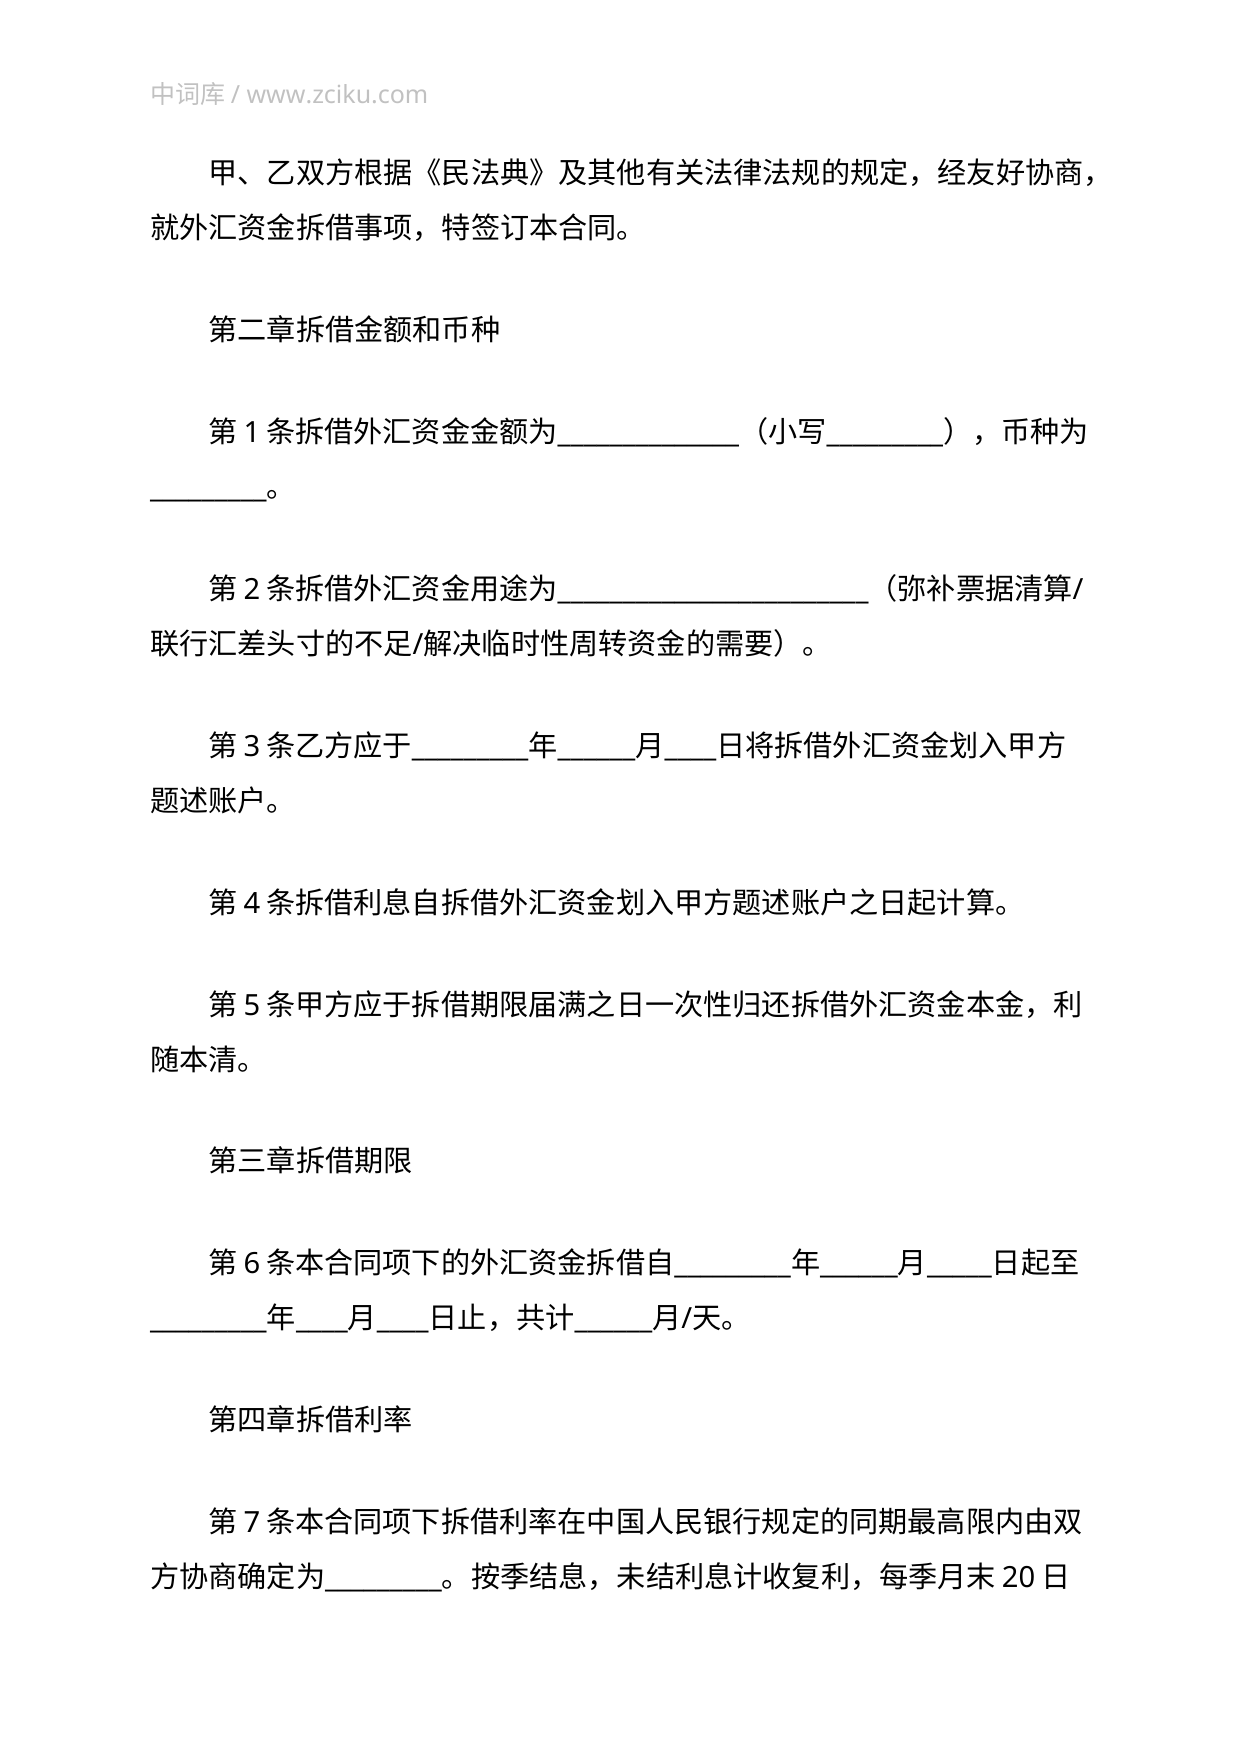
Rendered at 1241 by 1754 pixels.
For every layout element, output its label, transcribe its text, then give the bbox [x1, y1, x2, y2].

text 第1条拆借外汇资金金额为______________（小写_________），币种为_________。 [150, 408, 1090, 506]
text 第5条甲方应于拆借期限届满之日一次性归还拆借外汇资金本金，利随本清。 [150, 981, 1090, 1078]
text 第二章拆借金额和币种 [150, 307, 1090, 349]
text 第三章拆借期限 [150, 1138, 1090, 1180]
text 甲、乙双方根据《民法典》及其他有关法律法规的规定，经友好协商，就外汇资金拆借事项，特签订本合同。 [150, 150, 1090, 247]
text 第2条拆借外汇资金用途为________________________（弥补票据清算/联行汇差头寸的不足/解决临时性周转资金的需要）。 [150, 565, 1090, 663]
text 第6条本合同项下的外汇资金拆借自_________年______月_____日起至_________年____月____日止，共计______月/天。 [150, 1240, 1090, 1337]
text 第3条乙方应于_________年______月____日将拆借外汇资金划入甲方题述账户。 [150, 722, 1090, 820]
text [150, 1498, 1090, 1596]
text 第四章拆借利率 [150, 1397, 1090, 1439]
text 第4条拆借利息自拆借外汇资金划入甲方题述账户之日起计算。 [150, 879, 1090, 922]
